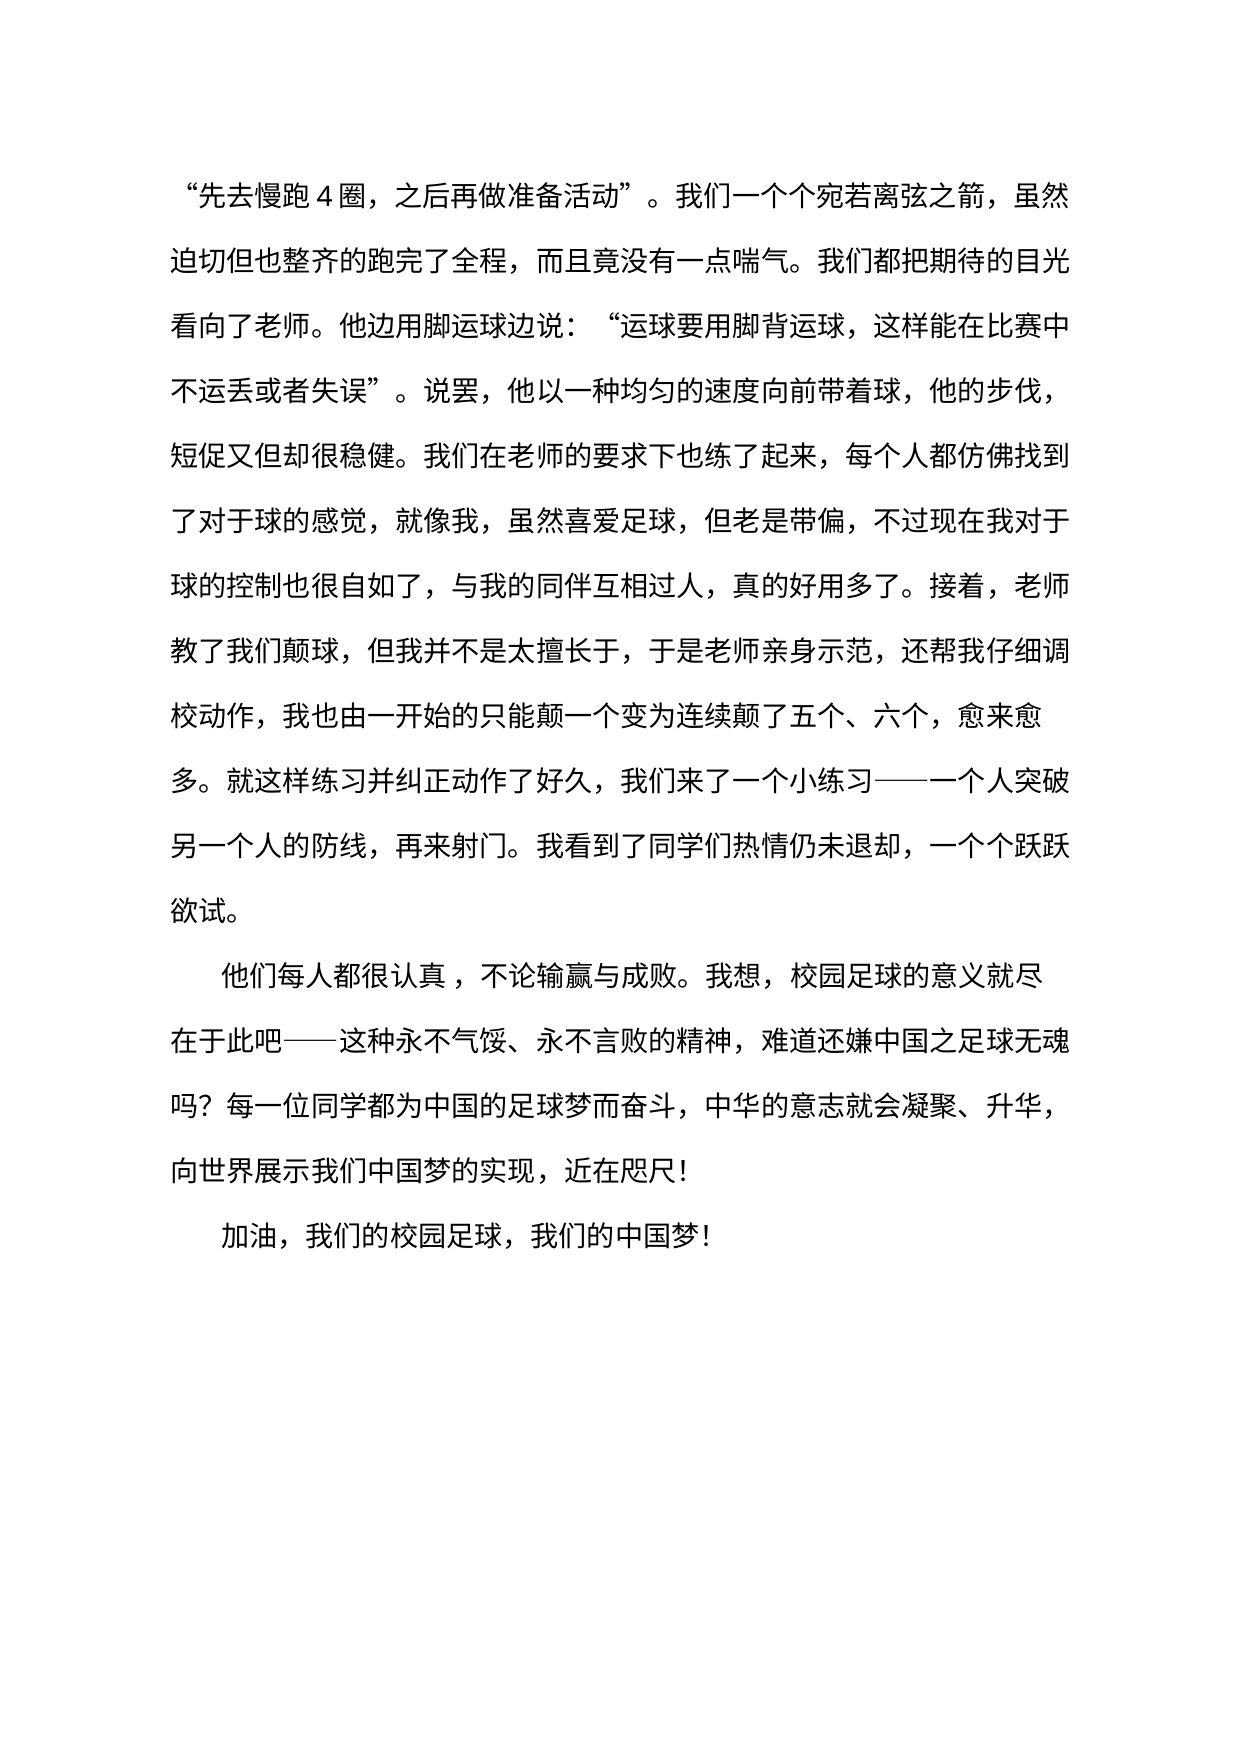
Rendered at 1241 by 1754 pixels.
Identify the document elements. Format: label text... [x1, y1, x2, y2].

text 加油，我们的校园足球，我们的中国梦！ [170, 1202, 1070, 1267]
text 他们每人都很认真 ，不论输赢与成败。我想，校园足球的意义就尽在于此吧——这种永不气馁、永不言败的精神，难道还嫌中国之足球无魂吗？每一位同学都为中国的足球梦而奋斗，中华的意志就会凝聚、升华，向世界展示我们中国梦的实现，近在咫尺！ [170, 942, 1070, 1202]
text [170, 162, 1070, 942]
